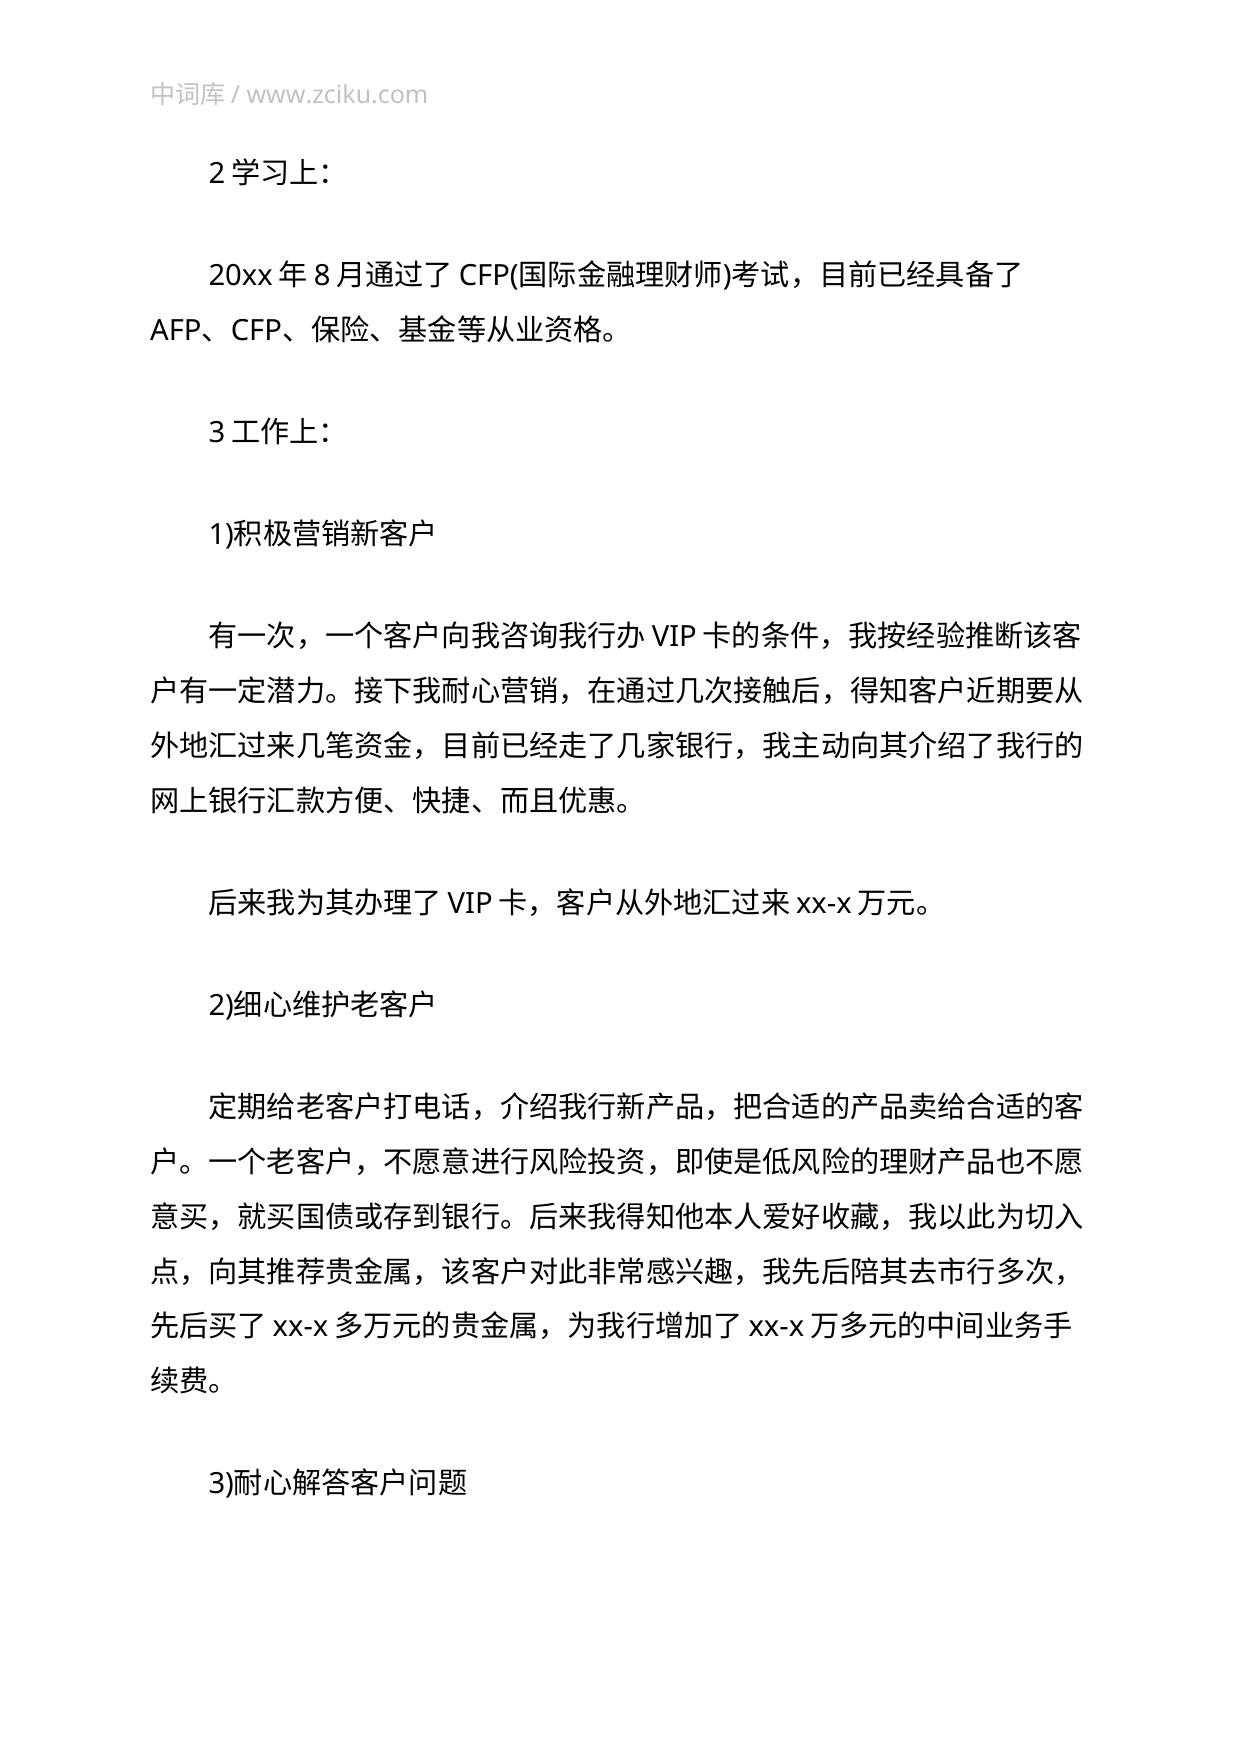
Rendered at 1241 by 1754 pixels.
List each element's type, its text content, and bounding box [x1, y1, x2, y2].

text 3工作上： [150, 409, 1090, 451]
text 3)耐心解答客户问题 [150, 1460, 1090, 1502]
text 20xx年8月通过了CFP(国际金融理财师)考试，目前已经具备了AFP、CFP、保险、基金等从业资格。 [150, 252, 1090, 349]
text 定期给老客户打电话，介绍我行新产品，把合适的产品卖给合适的客户。一个老客户，不愿意进行风险投资，即使是低风险的理财产品也不愿意买，就买国债或存到银行。后来我得知他本人爱好收藏，我以此为切入点，向其推荐贵金属，该客户对此非常感兴趣，我先后陪其去市行多次，先后买了xx-x多万元的贵金属，为我行增加了xx-x万多元的中间业务手续费。 [150, 1083, 1090, 1400]
text 2学习上： [150, 150, 1090, 192]
text 1)积极营销新客户 [150, 511, 1090, 553]
text 有一次，一个客户向我咨询我行办VIP卡的条件，我按经验推断该客户有一定潜力。接下我耐心营销，在通过几次接触后，得知客户近期要从外地汇过来几笔资金，目前已经走了几家银行，我主动向其介绍了我行的网上银行汇款方便、快捷、而且优惠。 [150, 613, 1090, 820]
text 2)细心维护老客户 [150, 981, 1090, 1024]
text 后来我为其办理了VIP卡，客户从外地汇过来xx-x万元。 [150, 879, 1090, 922]
